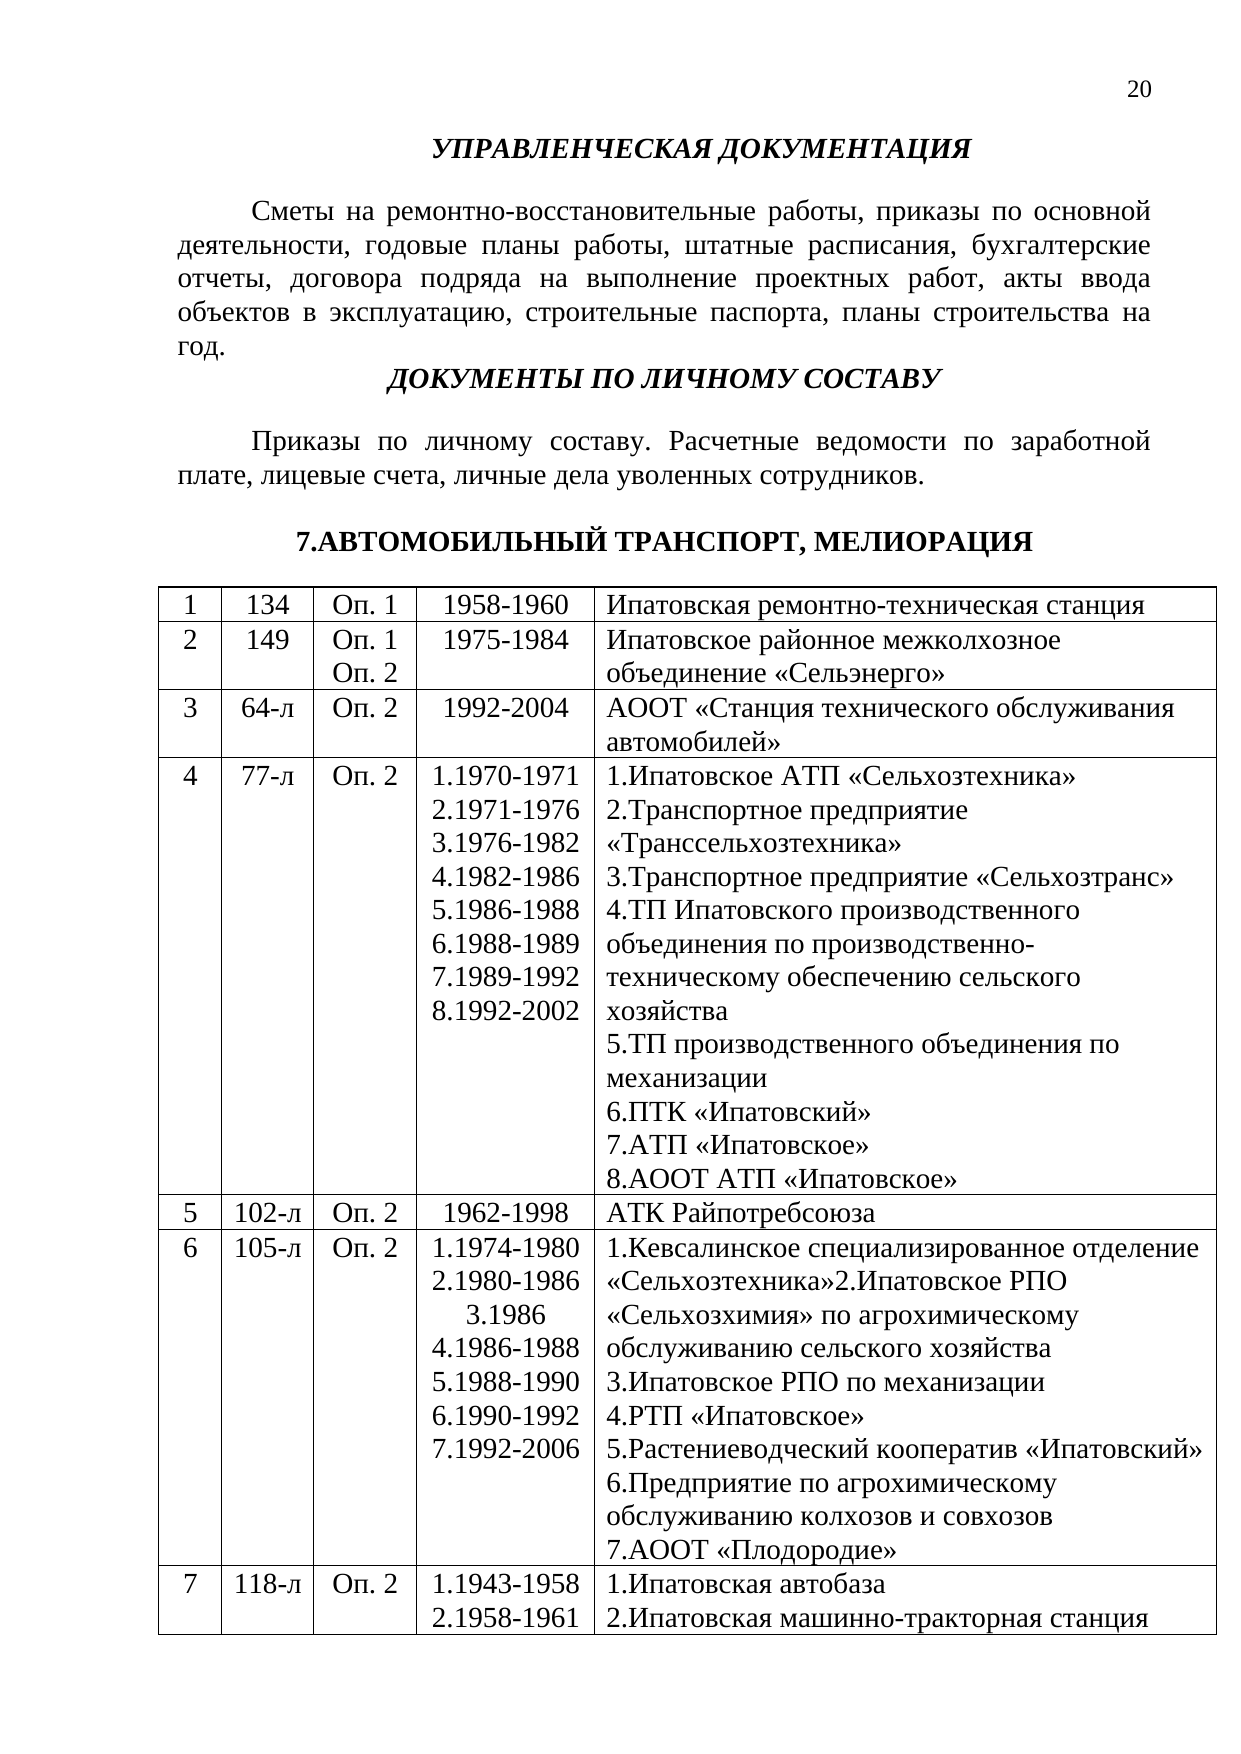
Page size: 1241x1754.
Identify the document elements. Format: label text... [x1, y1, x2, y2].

table_cell 1962-1998 [417, 1195, 594, 1229]
table_cell Оп. 1 Оп. 2 [314, 622, 416, 689]
table_cell 2 [159, 622, 221, 689]
table_cell 1.1974-1980 2.1980-1986 3.1986 4.1986-1988 5.1988-1990 6.1990-1992 7.1992-2006 [417, 1230, 594, 1565]
subtitle Документы по личному составу [177, 361, 1152, 395]
table_cell 118-л [222, 1566, 313, 1633]
table_header Ипатовская ремонтно-техническая станция [595, 588, 1216, 621]
table_cell 6 [159, 1230, 221, 1565]
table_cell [595, 1566, 1216, 1633]
table_cell Оп. 2 [314, 1566, 416, 1633]
table_cell Оп. 2 [314, 758, 416, 1194]
table_cell 1.Ипатовское АТП «Сельхозтехника» 2.Транспортное предприятие «Транссельхозтехника» 3.Транспортное предприятие «Сельхозтранс» 4.ТП Ипатовского производственного объединения по производственно-техническому обеспечению сельского хозяйства 5.ТП производственного объединения по механизации 6.ПТК «Ипатовский» 7.АТП «Ипатовское» 8.АООТ АТП «Ипатовское» [595, 758, 1216, 1194]
table_cell Оп. 2 [314, 1195, 416, 1229]
subtitle 7.АВТОМОБИЛЬНЫЙ ТРАНСПОРТ, МЕЛИОРАЦИЯ [177, 524, 1152, 558]
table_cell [417, 1566, 594, 1633]
table_cell 4 [159, 758, 221, 1194]
table_cell 1.Кевсалинское специализированное отделение «Сельхозтехника»2.Ипатовское РПО «Сельхозхимия» по агрохимическому обслуживанию сельского хозяйства 3.Ипатовское РПО по механизации 4.РТП «Ипатовское» 5.Растениеводческий кооператив «Ипатовский» 6.Предприятие по агрохимическому обслуживанию колхозов и совхозов 7.АООТ «Плодородие» [595, 1230, 1216, 1565]
subtitle Приказы по личному составу. Расчетные ведомости по заработной плате, лицевые счета, личные дела уволенных сотрудников. [177, 423, 1152, 491]
table_cell Ипатовское районное межколхозное объединение «Сельэнерго» [595, 622, 1216, 689]
table_cell 3 [159, 690, 221, 757]
table_cell 1.1970-1971 2.1971-1976 3.1976-1982 4.1982-1986 5.1986-1988 6.1988-1989 7.1989-1992 8.1992-2002 [417, 758, 594, 1194]
table_cell 7 [159, 1566, 221, 1633]
table_cell АТК Райпотребсоюза [595, 1195, 1216, 1229]
table_cell 102-л [222, 1195, 313, 1229]
table_cell 1992-2004 [417, 690, 594, 757]
table_header 134 [222, 588, 313, 621]
table_cell 149 [222, 622, 313, 689]
table_cell 64-л [222, 690, 313, 757]
table_cell АООТ «Станция технического обслуживания автомобилей» [595, 690, 1216, 757]
table_cell Оп. 2 [314, 690, 416, 757]
table_cell 77-л [222, 758, 313, 1194]
table_cell 105-л [222, 1230, 313, 1565]
table_header 1958-1960 [417, 588, 594, 621]
table_cell 1975-1984 [417, 622, 594, 689]
text УПРАВЛЕНЧЕСКАЯ ДОКУМЕНТАЦИЯ [177, 131, 1152, 165]
table_cell Оп. 2 [314, 1230, 416, 1565]
table_cell 5 [159, 1195, 221, 1229]
text Сметы на ремонтно-восстановительные работы, приказы по основной деятельности, годовые планы работы, штатные расписания, бухгалтерские отчеты, договора подряда на выполнение проектных работ, акты ввода объектов в эксплуатацию, строительные паспорта, планы строительства на год. [177, 193, 1152, 361]
table_header 1 [159, 588, 221, 621]
table_header Оп. 1 [314, 588, 416, 621]
